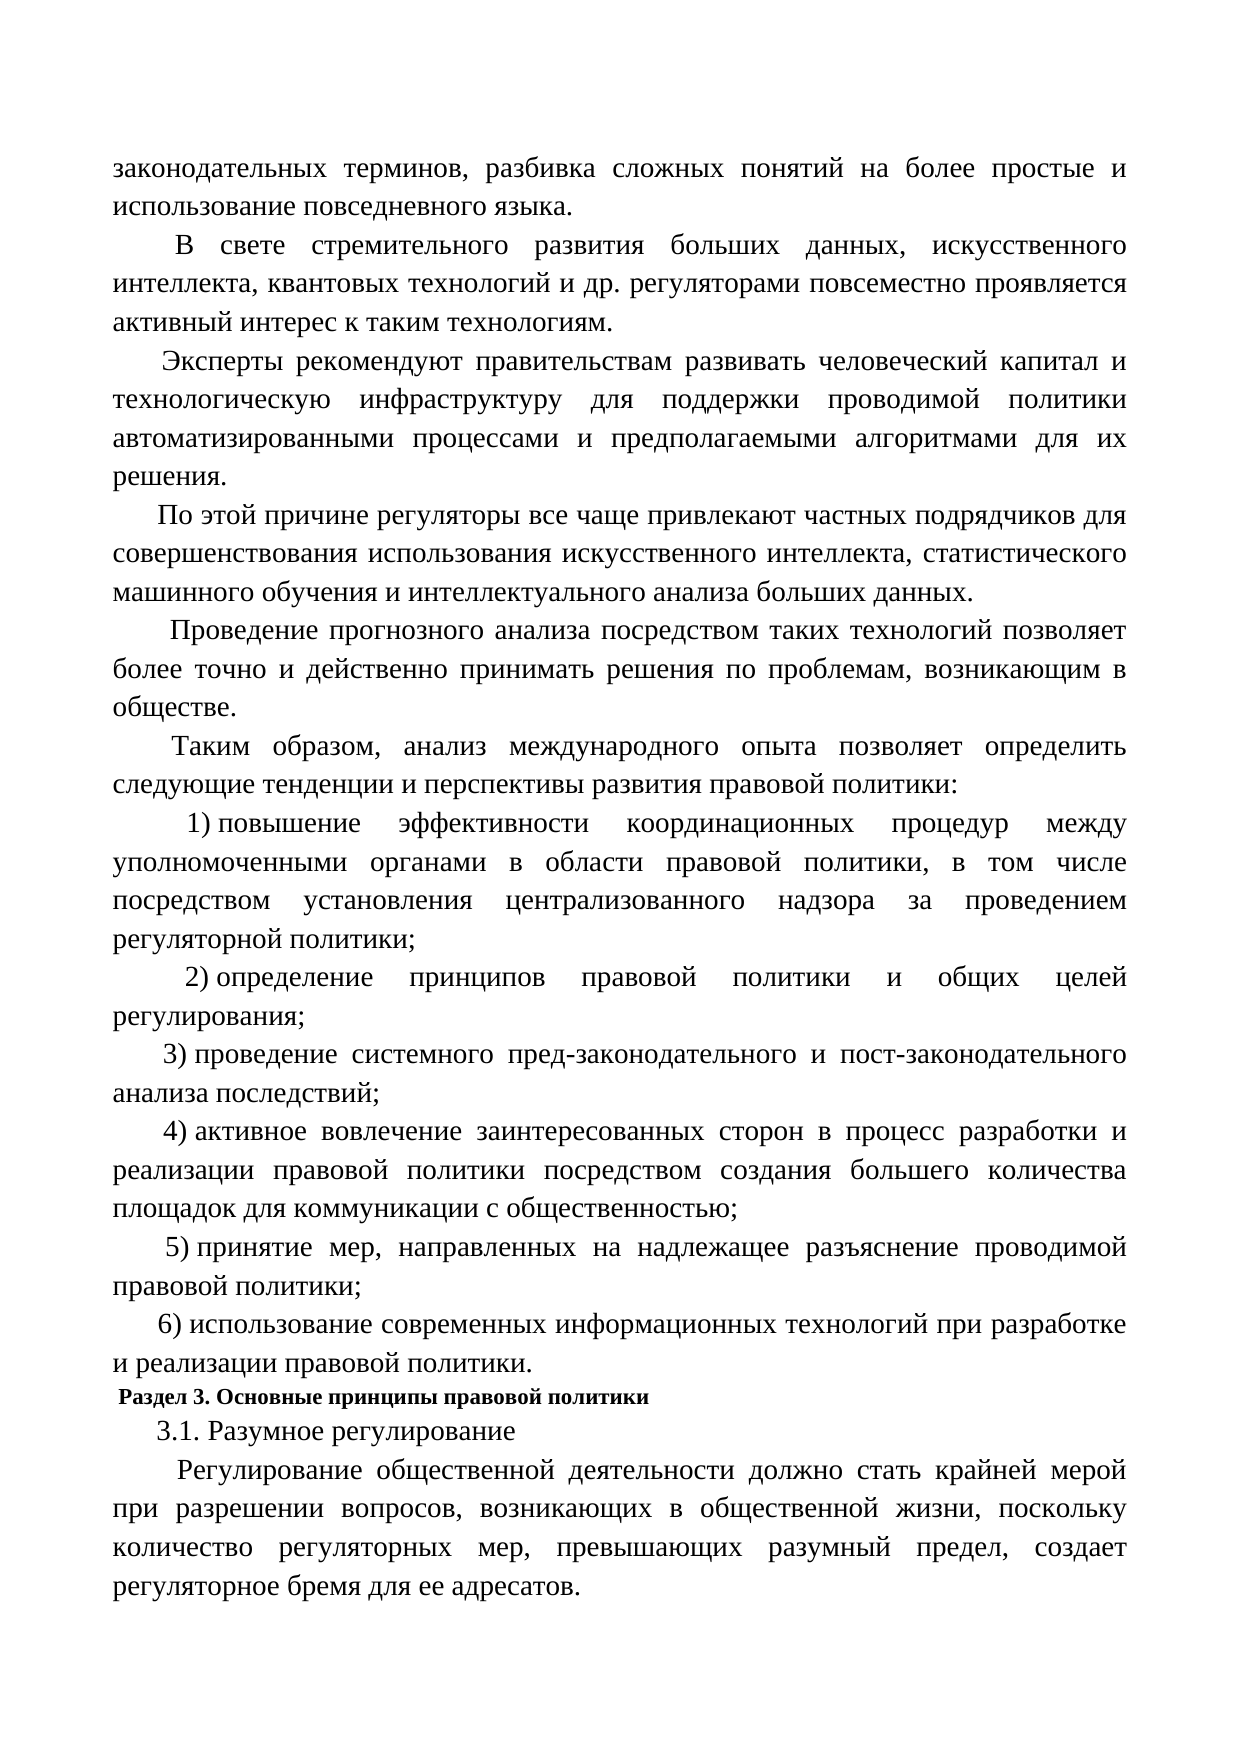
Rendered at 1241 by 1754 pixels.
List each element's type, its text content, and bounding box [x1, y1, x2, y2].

text 3.1. Разумное регулирование [112, 1413, 1128, 1447]
text 5) принятие мер, направленных на надлежащее разъяснение проводимой правовой политики; [112, 1229, 1128, 1301]
text 4) активное вовлечение заинтересованных сторон в процесс разработки и реализации правовой политики посредством создания большего количества площадок для коммуникации с общественностью; [112, 1113, 1128, 1224]
text 6) использование современных информационных технологий при разработке и реализации правовой политики. [112, 1306, 1128, 1378]
text 1) повышение эффективности координационных процедур между уполномоченными органами в области правовой политики, в том числе посредством установления централизованного надзора за проведением регуляторной политики; [112, 805, 1128, 954]
text По этой причине регуляторы все чаще привлекают частных подрядчиков для совершенствования использования искусственного интеллекта, статистического машинного обучения и интеллектуального анализа больших данных. [112, 497, 1128, 607]
text Проведение прогнозного анализа посредством таких технологий позволяет более точно и действенно принимать решения по проблемам, возникающим в обществе. [112, 612, 1128, 723]
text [112, 150, 1128, 222]
text Раздел 3. Основные принципы правовой политики [112, 1383, 1128, 1410]
text 3) проведение системного пред-законодательного и пост-законодательного анализа последствий; [112, 1036, 1128, 1108]
text Таким образом, анализ международного опыта позволяет определить следующие тенденции и перспективы развития правовой политики: [112, 728, 1128, 800]
text Регулирование общественной деятельности должно стать крайней мерой при разрешении вопросов, возникающих в общественной жизни, поскольку количество регуляторных мер, превышающих разумный предел, создает регуляторное бремя для ее адресатов. [112, 1452, 1128, 1601]
text В свете стремительного развития больших данных, искусственного интеллекта, квантовых технологий и др. регуляторами повсеместно проявляется активный интерес к таким технологиям. [112, 227, 1128, 338]
text Эксперты рекомендуют правительствам развивать человеческий капитал и технологическую инфраструктуру для поддержки проводимой политики автоматизированными процессами и предполагаемыми алгоритмами для их решения. [112, 343, 1128, 492]
text 2) определение принципов правовой политики и общих целей регулирования; [112, 959, 1128, 1031]
